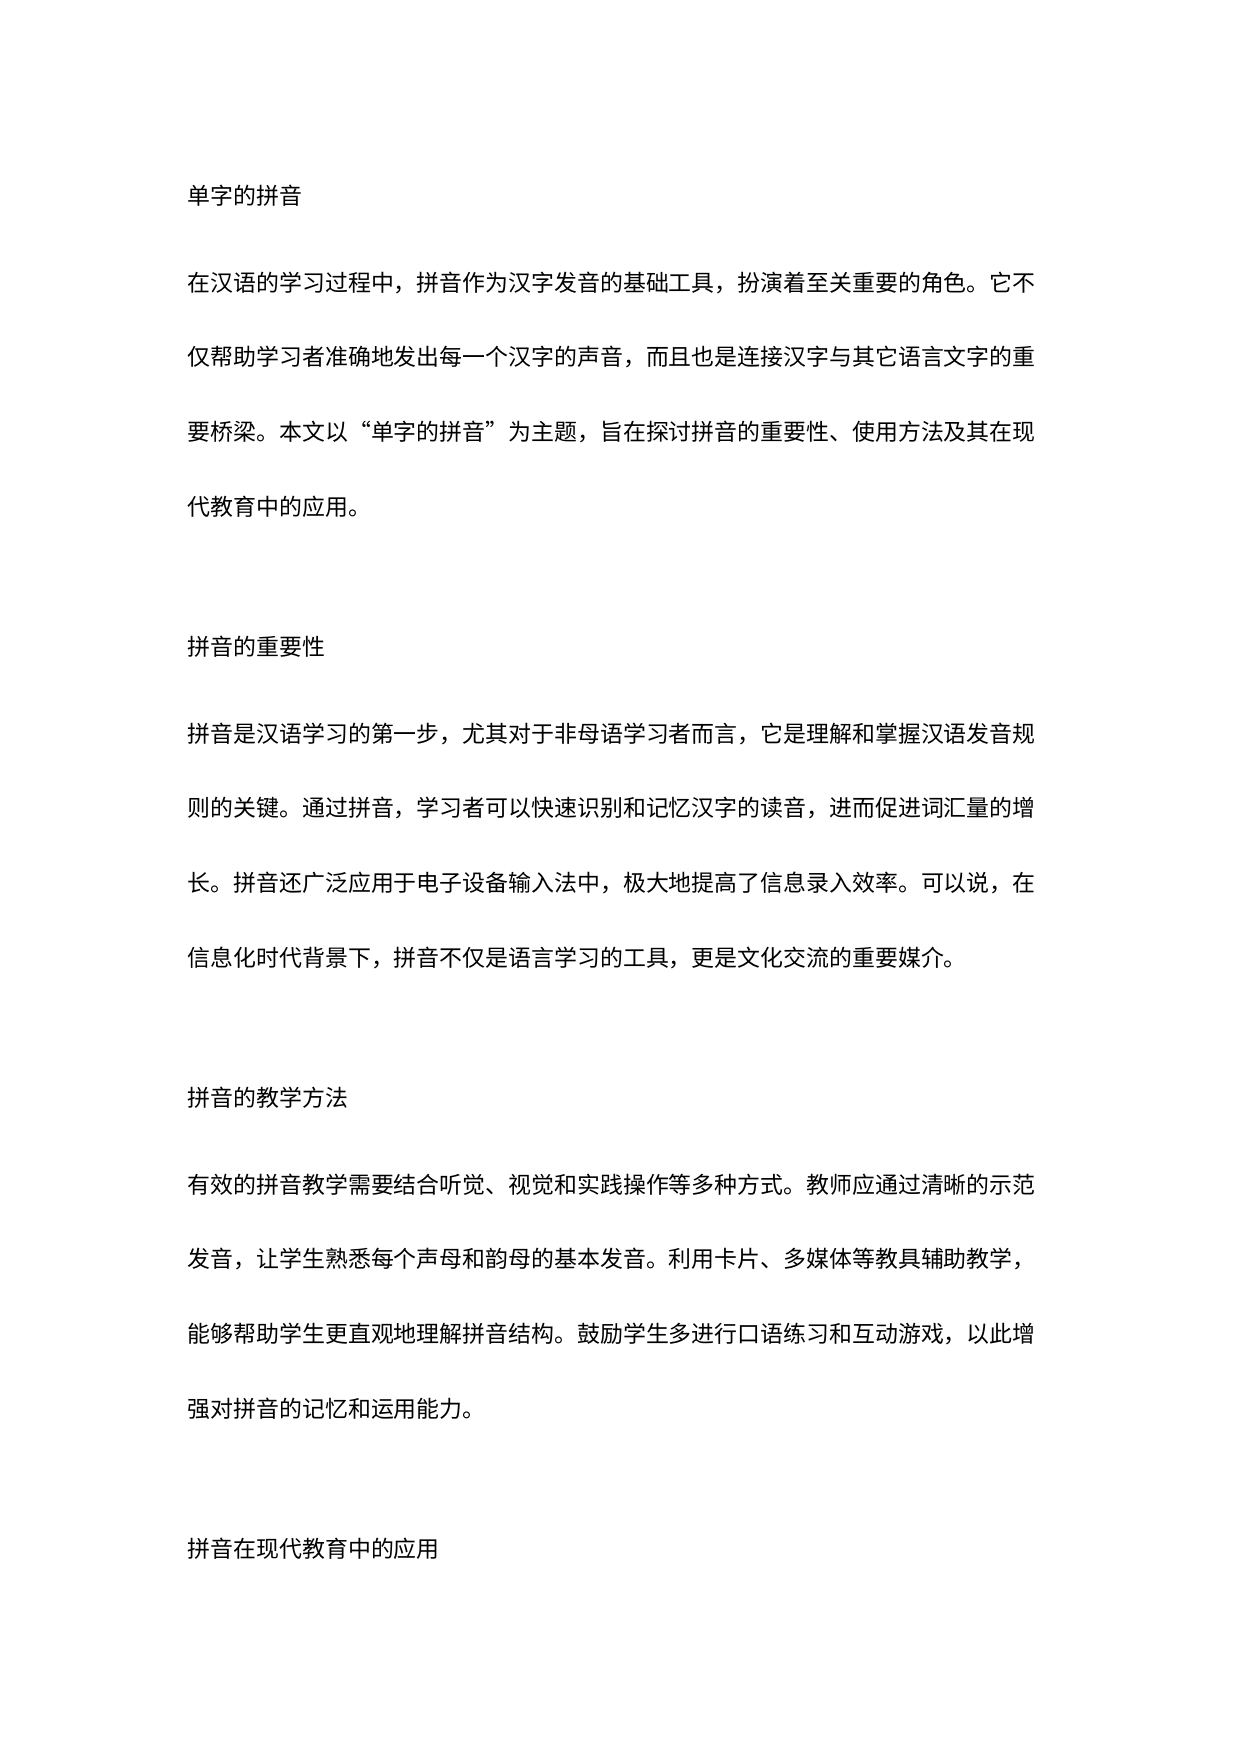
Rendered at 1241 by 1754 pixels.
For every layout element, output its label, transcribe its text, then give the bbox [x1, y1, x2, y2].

text 在汉语的学习过程中，拼音作为汉字发音的基础工具，扮演着至关重要的角色。它不仅帮助学习者准确地发出每一个汉字的声音，而且也是连接汉字与其它语言文字的重要桥梁。本文以“单字的拼音”为主题，旨在探讨拼音的重要性、使用方法及其在现代教育中的应用。 [187, 248, 1053, 538]
text 拼音是汉语学习的第一步，尤其对于非母语学习者而言，它是理解和掌握汉语发音规则的关键。通过拼音，学习者可以快速识别和记忆汉字的读音，进而促进词汇量的增长。拼音还广泛应用于电子设备输入法中，极大地提高了信息录入效率。可以说，在信息化时代背景下，拼音不仅是语言学习的工具，更是文化交流的重要媒介。 [187, 699, 1053, 989]
text 拼音在现代教育中的应用 [187, 1515, 1053, 1580]
text 有效的拼音教学需要结合听觉、视觉和实践操作等多种方式。教师应通过清晰的示范发音，让学生熟悉每个声母和韵母的基本发音。利用卡片、多媒体等教具辅助教学，能够帮助学生更直观地理解拼音结构。鼓励学生多进行口语练习和互动游戏，以此增强对拼音的记忆和运用能力。 [187, 1151, 1053, 1440]
text 拼音的重要性 [187, 613, 1053, 678]
text 单字的拼音 [187, 162, 1053, 227]
text 拼音的教学方法 [187, 1064, 1053, 1129]
